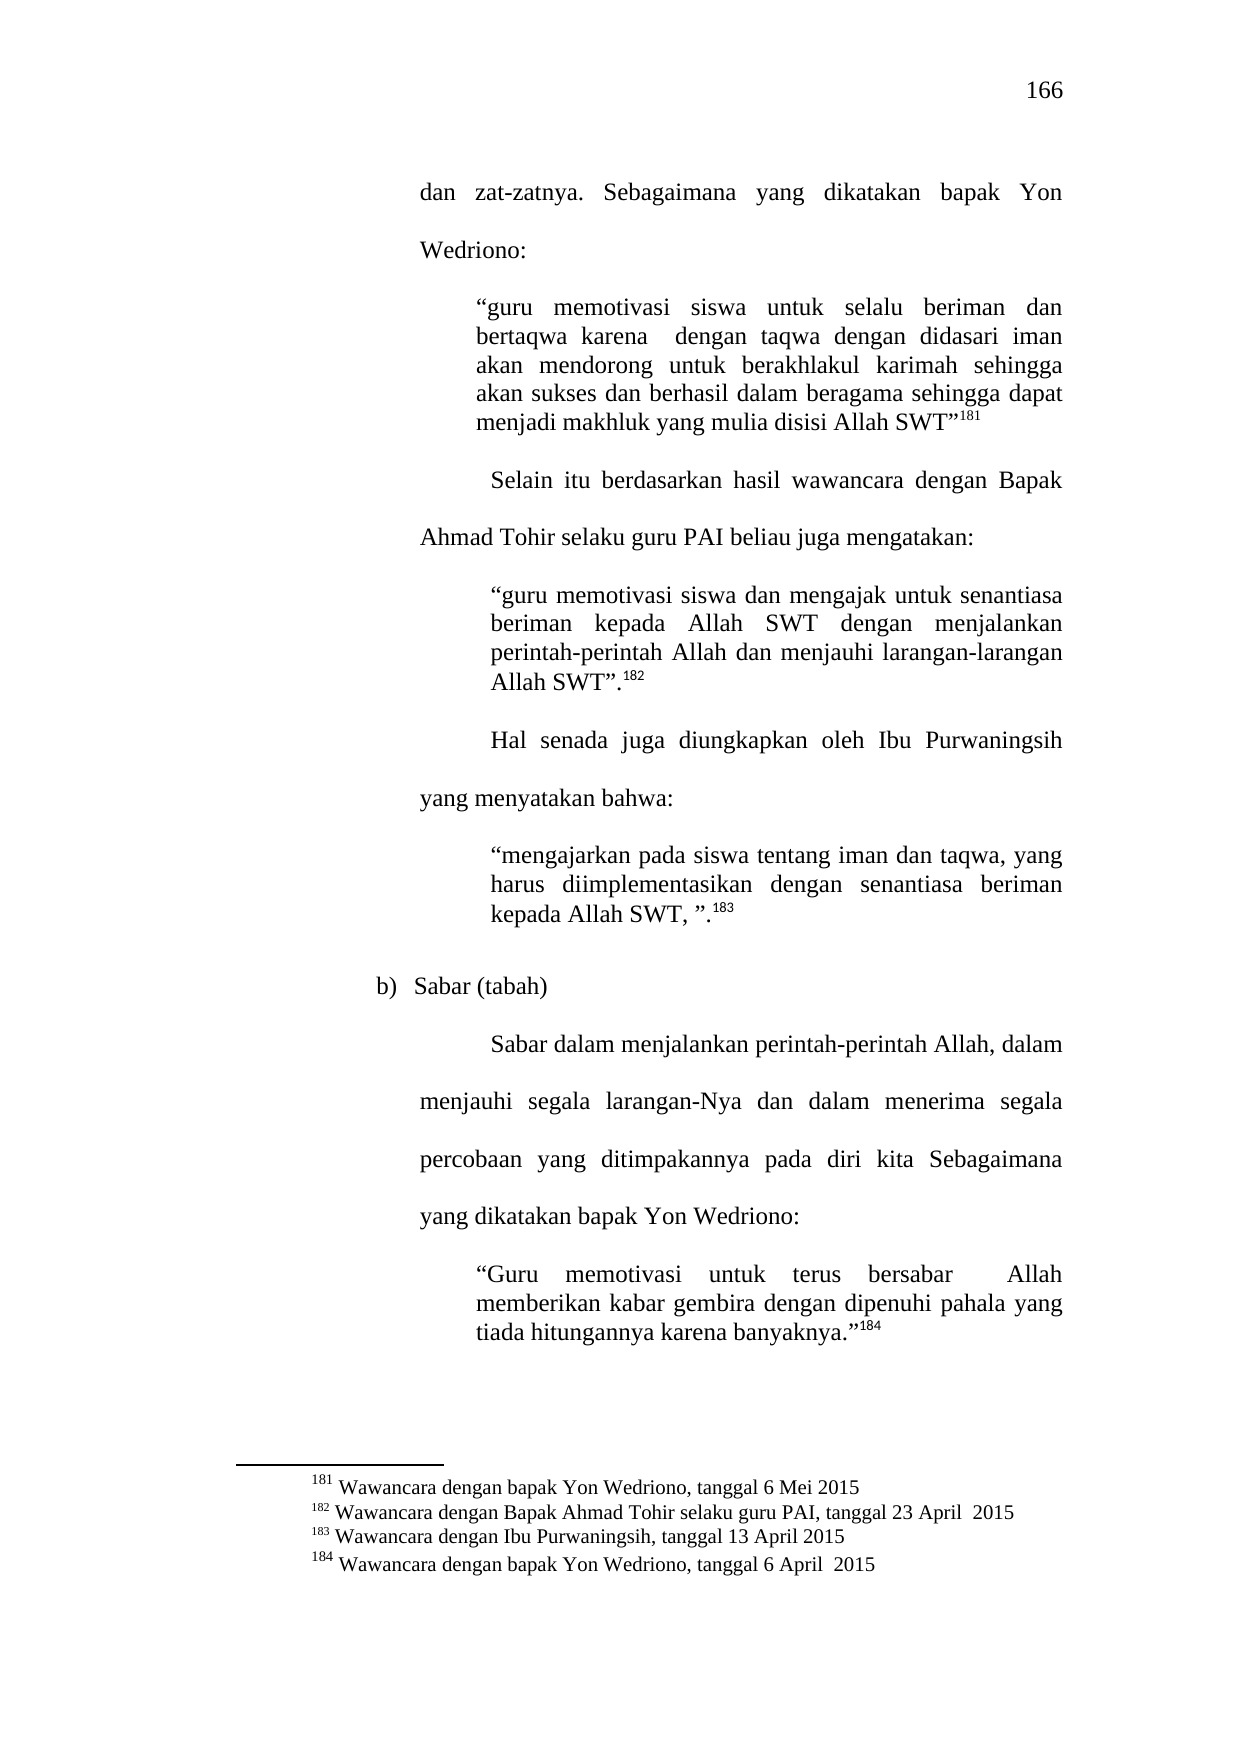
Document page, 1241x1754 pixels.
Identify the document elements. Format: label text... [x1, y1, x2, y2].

list Sabar (tabah) [376, 971, 1063, 1000]
text Selain itu berdasarkan hasil wawancara dengan Bapak Ahmad Tohir selaku guru PAI beliau juga mengatakan: [419, 465, 1063, 551]
text Sabar dalam menjalankan perintah-perintah Allah, dalam menjauhi segala larangan-Nya dan dalam menerima segala percobaan yang ditimpakannya pada diri kita Sebagaimana yang dikatakan bapak Yon Wedriono: [419, 1029, 1063, 1230]
text Hal senada juga diungkapkan oleh Ibu Purwaningsih yang menyatakan bahwa: [419, 725, 1063, 811]
text “guru memotivasi siswa dan mengajak untuk senantiasa beriman kepada Allah SWT dengan menjalankan perintah-perintah Allah dan menjauhi larangan-larangan Allah SWT”. [490, 580, 1063, 696]
text “mengajarkan pada siswa tentang iman dan taqwa, yang harus diimplementasikan dengan senantiasa beriman kepada Allah SWT, ”. [490, 840, 1063, 928]
text “guru memotivasi siswa untuk selalu beriman dan bertaqwa karena dengan taqwa dengan didasari iman akan mendorong untuk berakhlakul karimah sehingga akan sukses dan berhasil dalam beragama sehingga dapat menjadi makhluk yang mulia disisi Allah SWT” [476, 292, 1063, 436]
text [419, 177, 1063, 263]
text “Guru memotivasi untuk terus bersabar Allah memberikan kabar gembira dengan dipenuhi pahala yang tiada hitungannya karena banyaknya.” [476, 1259, 1063, 1347]
